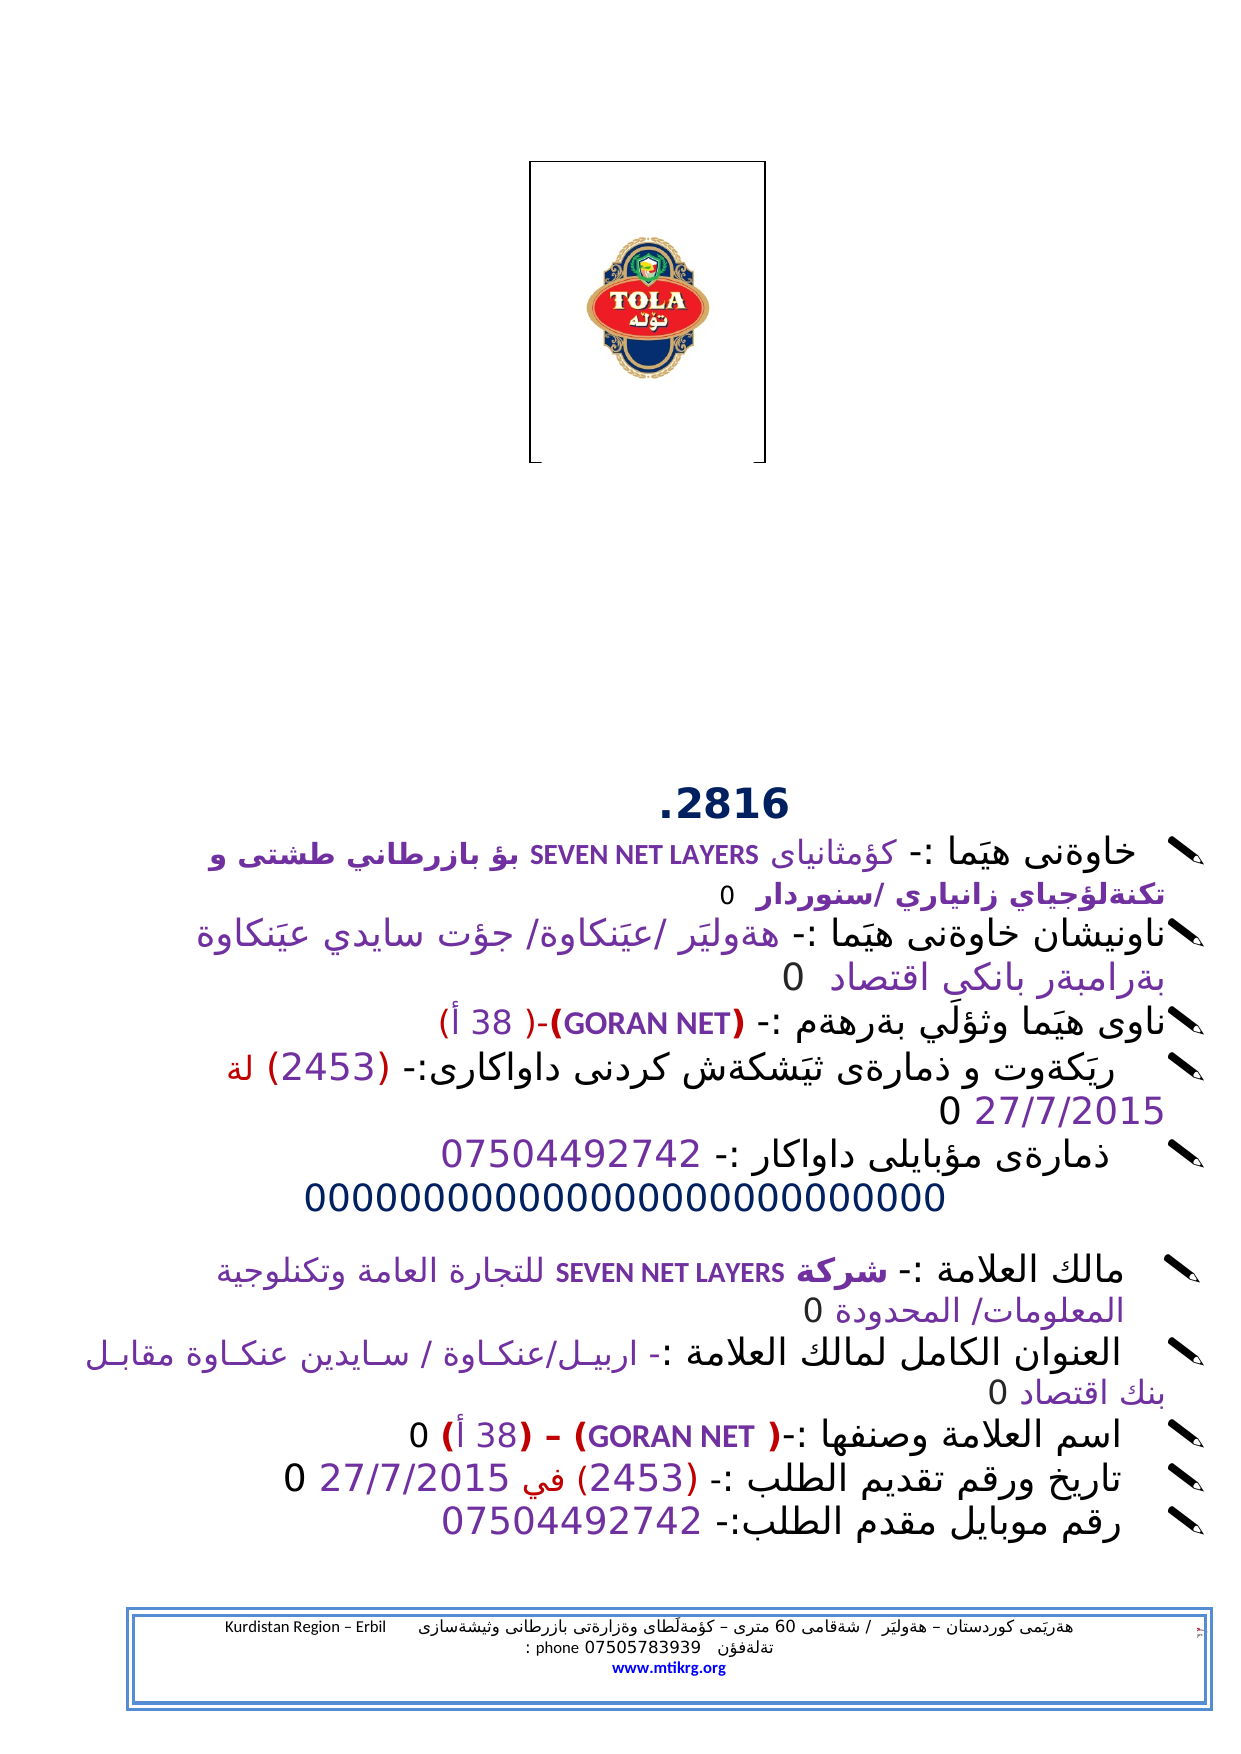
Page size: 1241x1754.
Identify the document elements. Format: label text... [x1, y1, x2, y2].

text 000000000000000000000000000 [84, 1177, 1166, 1220]
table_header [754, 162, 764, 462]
list خاوةنى هيَما :- كؤمثانياى SEVEN NET LAYERS بؤ بازرطاني طشتى و تكنةلؤجياي زانياري /سنوردار 0 [84, 829, 1166, 912]
picture [541, 162, 754, 463]
list ذمارةى مؤبايلى داواكار :- 07504492742 [84, 1133, 1166, 1177]
picture [1197, 1619, 1204, 1641]
list اسم العلامة وصنفها :-( GORAN NET) – (38 أ) 0 [84, 1413, 1166, 1456]
list مالك العلامة :- شركة SEVEN NET LAYERS للتجارة العامة وتكنلوجية المعلومات/ المحدودة 0 [84, 1248, 1162, 1330]
list ناونيشان خاوةنى هيَما :- هةوليَر /عيَنكاوة/ جؤت سايدي عيَنكاوة بةرامبةر بانكى اقتصاد 0 [84, 912, 1166, 999]
list العنوان الكامل لمالك العلامة :- اربيل/عنكاوة / سايدين عنكاوة مقابل بنك اقتصاد 0 [84, 1330, 1166, 1413]
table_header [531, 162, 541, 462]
list ناوى هيَما وثؤلَي بةرهةم :- (GORAN NET)-( 38 أ) [84, 999, 1166, 1043]
list ريَكةوت و ذمارةى ثيَشكةش كردنى داواكارى:- (2453) لة 27/7/2015 0 [84, 1046, 1166, 1133]
list رقم موبايل مقدم الطلب:- 07504492742 [84, 1500, 1166, 1544]
list تاريخ ورقم تقديم الطلب :- (2453) في 27/7/2015 0 [84, 1456, 1166, 1500]
